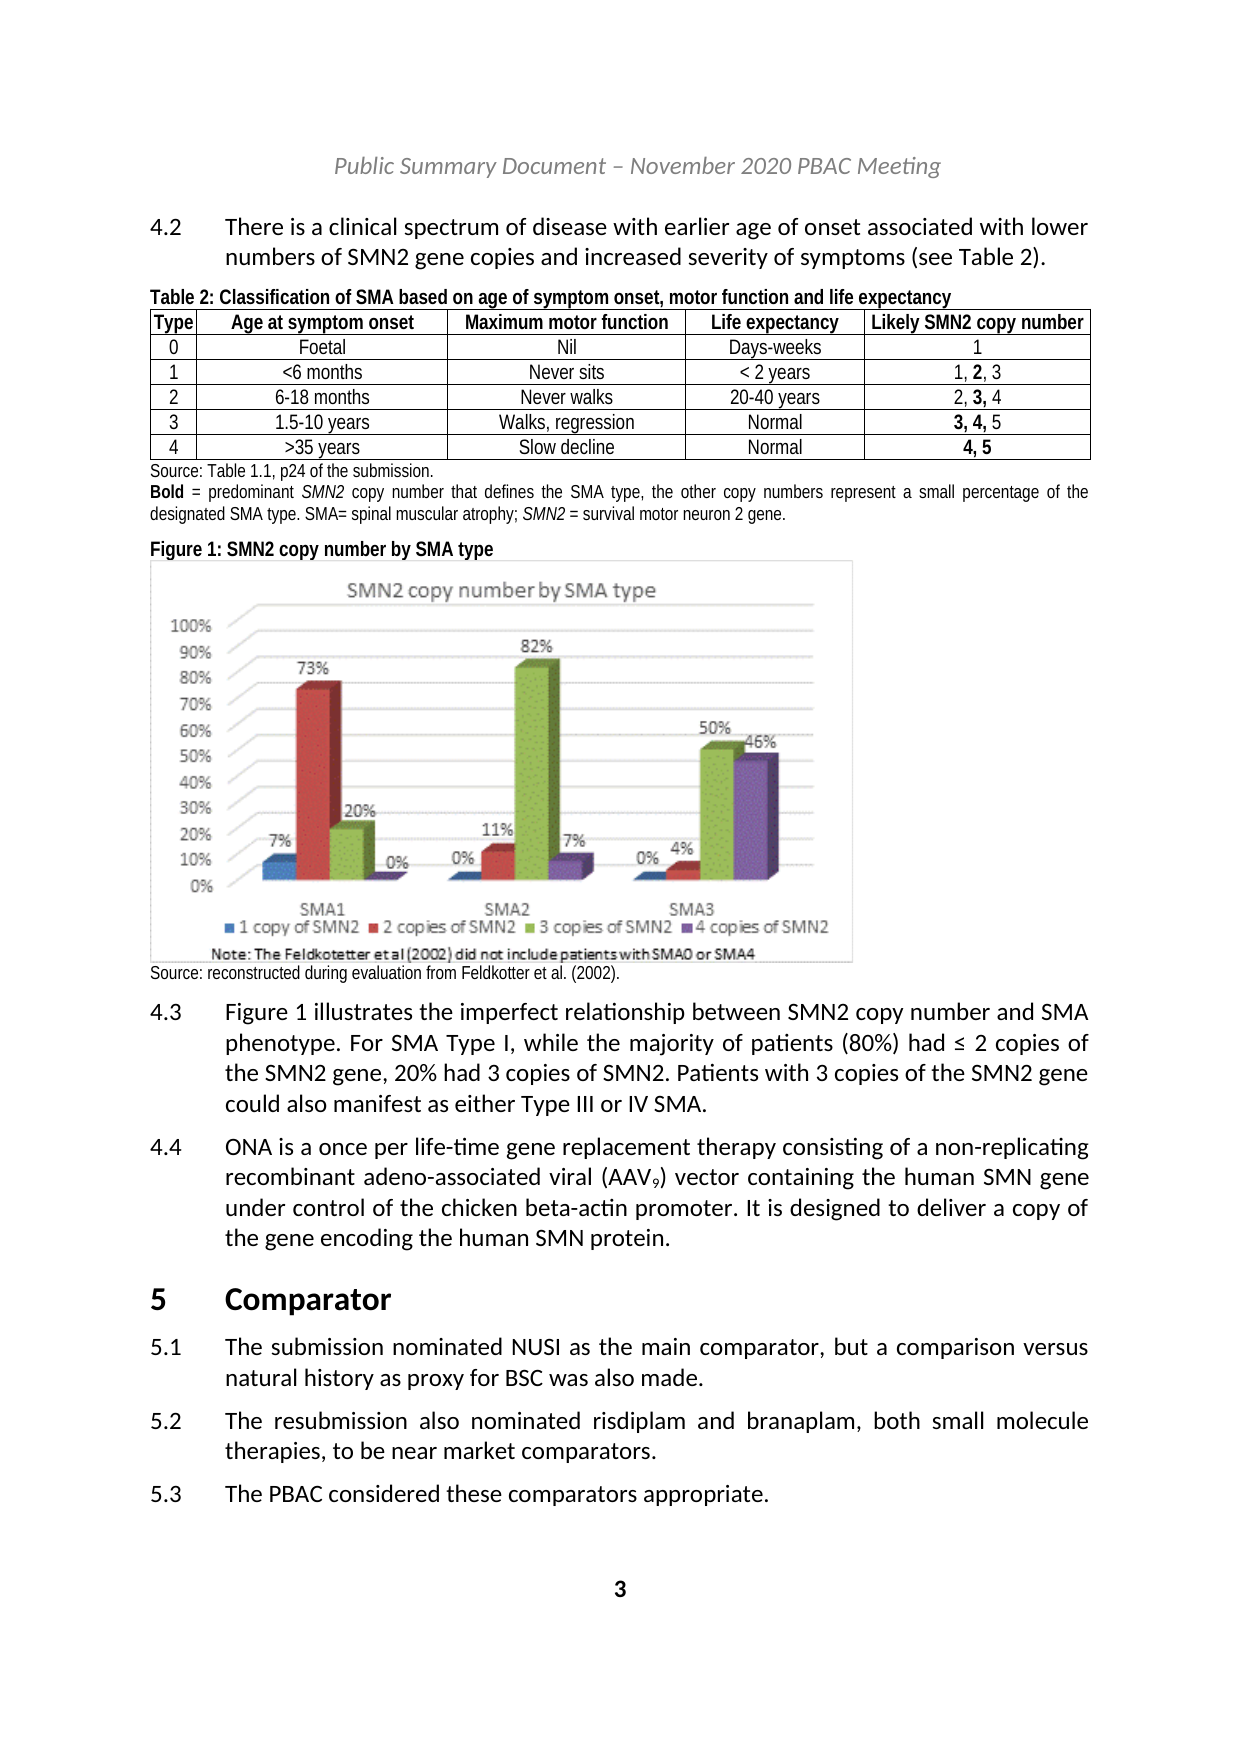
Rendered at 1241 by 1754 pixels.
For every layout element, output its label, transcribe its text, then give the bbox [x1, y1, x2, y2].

text The resubmission also nominated risdiplam and branaplam, both small molecule therapies, to be near market comparators. [150, 1405, 1090, 1466]
table_cell 6-18 months [197, 385, 447, 408]
subtitle Figure 1: SMN2 copy number by SMA type [150, 537, 1090, 561]
table_header Maximum motor function [448, 310, 685, 333]
table_cell Slow decline [448, 435, 685, 458]
subtitle Comparator [150, 1278, 1090, 1319]
text There is a clinical spectrum of disease with earlier age of onset associated with lower numbers of SMN2 gene copies and increased severity of symptoms (see Table 2). [150, 211, 1090, 272]
table_cell Nil [448, 335, 685, 358]
picture [150, 560, 854, 963]
table_header Type [151, 310, 196, 333]
text Figure 1 illustrates the imperfect relationship between SMN2 copy number and SMA phenotype. For SMA Type I, while the majority of patients (80%) had ≤ 2 copies of the SMN2 gene, 20% had 3 copies of SMN2. Patients with 3 copies of the SMN2 gene could also manifest as either Type III or IV SMA. [150, 996, 1090, 1118]
subtitle Table 2: Classification of SMA based on age of symptom onset, motor function and life expectancy [150, 284, 1090, 308]
table_cell Normal [686, 410, 864, 433]
text The submission nominated NUSI as the main comparator, but a comparison versus natural history as proxy for BSC was also made. [150, 1331, 1090, 1392]
table_header Life expectancy [686, 310, 864, 333]
table_cell Foetal [197, 335, 447, 358]
table_cell Normal [686, 435, 864, 458]
table_cell 1 [151, 360, 196, 383]
table_cell Never walks [448, 385, 685, 408]
table_cell 3 [151, 410, 196, 433]
table_cell 4, 5 [865, 435, 1090, 458]
text Bold = predominant SMN2 copy number that defines the SMA type, the other copy numbers represent a small percentage of the designated SMA type. SMA= spinal muscular atrophy; SMN2 = survival motor neuron 2 gene. [150, 481, 1090, 524]
text The PBAC considered these comparators appropriate. [150, 1478, 1090, 1509]
table_cell Days-weeks [686, 335, 864, 358]
text ONA is a once per life-time gene replacement therapy consisting of a non-replicating recombinant adeno-associated viral (AAV9) vector containing the human SMN gene under control of the chicken beta-actin promoter. It is designed to deliver a copy of the gene encoding the human SMN protein. [150, 1131, 1090, 1253]
table_cell 3, 4, 5 [865, 410, 1090, 433]
table_cell Walks, regression [448, 410, 685, 433]
table_cell >35 years [197, 435, 447, 458]
table_cell 2 [151, 385, 196, 408]
table_cell <6 months [197, 360, 447, 383]
text Source: reconstructed during evaluation from Feldkotter et al. (2002). [150, 962, 1090, 984]
table_cell 4 [151, 435, 196, 458]
table_header Likely SMN2 copy number [865, 310, 1090, 333]
table_cell 1.5-10 years [197, 410, 447, 433]
table_cell 1, 2, 3 [865, 360, 1090, 383]
text Source: Table 1.1, p24 of the submission. [150, 460, 1090, 481]
table_cell 0 [151, 335, 196, 358]
table_cell Never sits [448, 360, 685, 383]
table_cell 2, 3, 4 [865, 385, 1090, 408]
table_cell 1 [865, 335, 1090, 358]
table_cell 20-40 years [686, 385, 864, 408]
table_header Age at symptom onset [197, 310, 447, 333]
table_cell < 2 years [686, 360, 864, 383]
